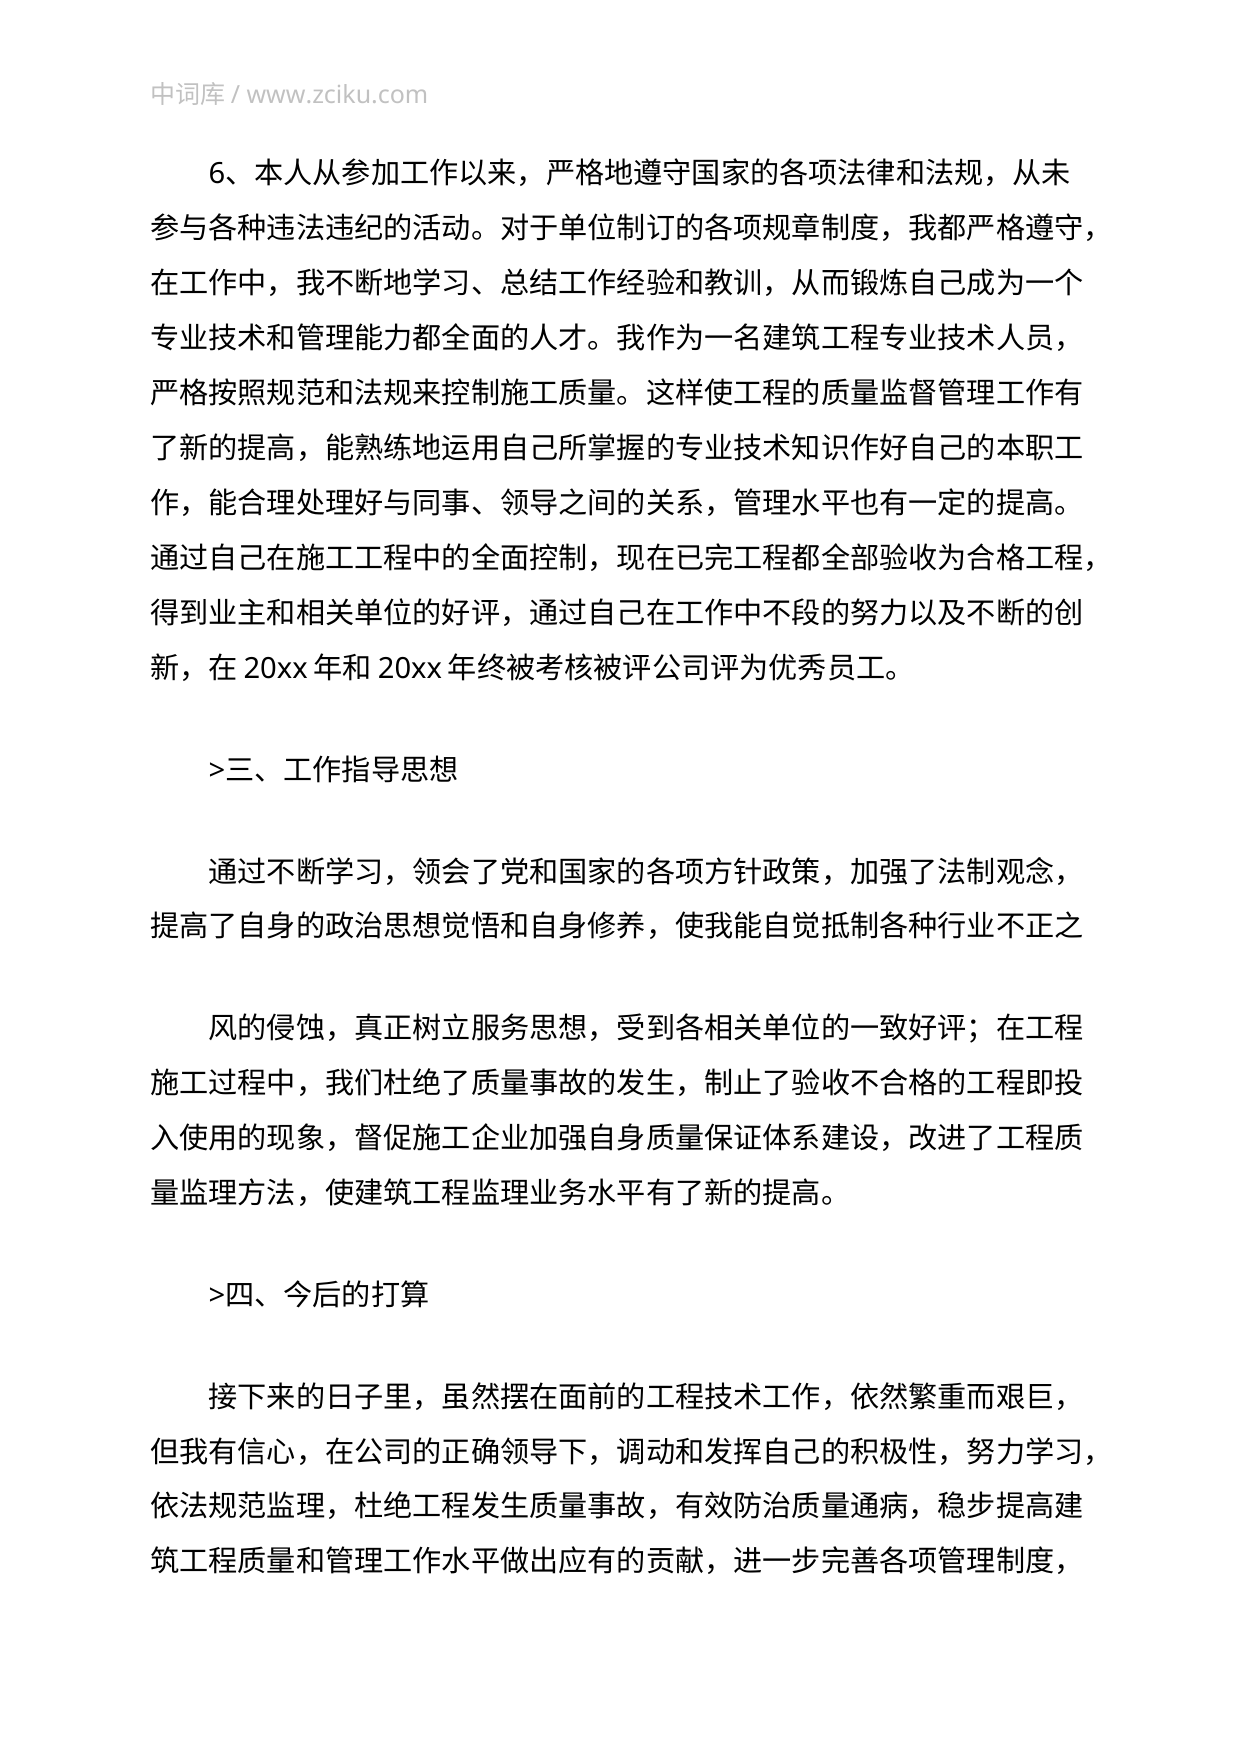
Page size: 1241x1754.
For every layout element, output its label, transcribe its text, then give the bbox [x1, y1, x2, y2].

text 通过不断学习，领会了党和国家的各项方针政策，加强了法制观念，提高了自身的政治思想觉悟和自身修养，使我能自觉抵制各种行业不正之 [150, 848, 1090, 945]
text 风的侵蚀，真正树立服务思想，受到各相关单位的一致好评；在工程施工过程中，我们杜绝了质量事故的发生，制止了验收不合格的工程即投入使用的现象，督促施工企业加强自身质量保证体系建设，改进了工程质量监理方法，使建筑工程监理业务水平有了新的提高。 [150, 1005, 1090, 1212]
text >四、今后的打算 [150, 1271, 1090, 1314]
text >三、工作指导思想 [150, 746, 1090, 788]
text 6、本人从参加工作以来，严格地遵守国家的各项法律和法规，从未参与各种违法违纪的活动。对于单位制订的各项规章制度，我都严格遵守，在工作中，我不断地学习、总结工作经验和教训，从而锻炼自己成为一个专业技术和管理能力都全面的人才。我作为一名建筑工程专业技术人员，严格按照规范和法规来控制施工质量。这样使工程的质量监督管理工作有了新的提高，能熟练地运用自己所掌握的专业技术知识作好自己的本职工作，能合理处理好与同事、领导之间的关系，管理水平也有一定的提高。通过自己在施工工程中的全面控制，现在已完工程都全部验收为合格工程，得到业主和相关单位的好评，通过自己在工作中不段的努力以及不断的创新，在20xx年和20xx年终被考核被评公司评为优秀员工。 [150, 150, 1090, 687]
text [150, 1373, 1090, 1580]
